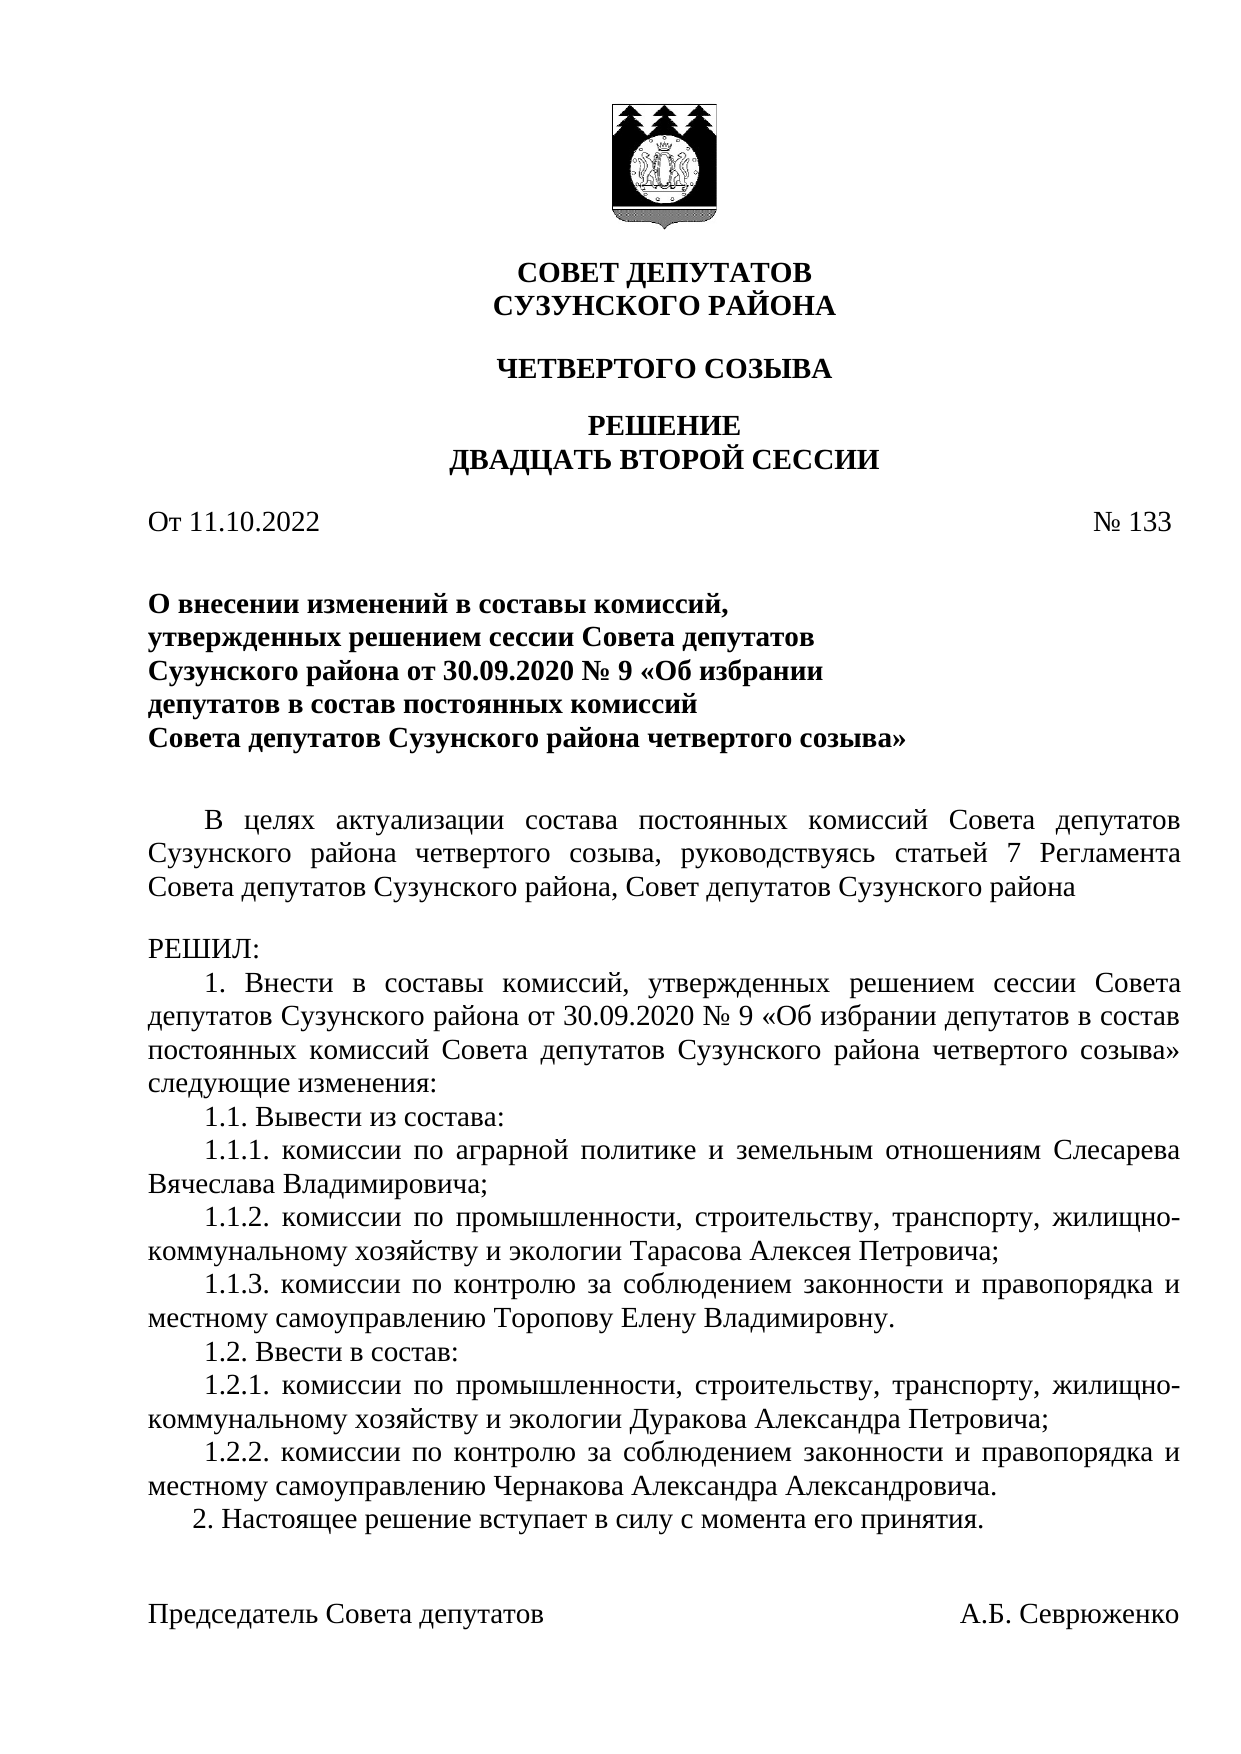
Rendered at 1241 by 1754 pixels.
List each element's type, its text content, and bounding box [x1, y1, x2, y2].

text депутатов в состав постоянных комиссий [148, 687, 1181, 720]
text О внесении изменений в составы комиссий, [148, 586, 1181, 619]
text Совета депутатов Сузунского района четвертого созыва» [148, 720, 1181, 754]
text В целях актуализации состава постоянных комиссий Совета депутатов Сузунского района четвертого созыва, руководствуясь статьей 7 Регламента Совета депутатов Сузунского района, Совет депутатов Сузунского района [148, 802, 1181, 902]
text СУЗУНСКОГО РАЙОНА [148, 288, 1181, 322]
text РЕШИЛ: [148, 931, 1181, 965]
text 1.2.2. комиссии по контролю за соблюдением законности и правопорядка и местному самоуправлению Чернакова Александра Александровича. [148, 1434, 1181, 1501]
text СОВЕТ ДЕПУТАТОВ [148, 255, 1181, 288]
text 1.1.1. комиссии по аграрной политике и земельным отношениям Слесарева Вячеслава Владимировича; [148, 1132, 1181, 1199]
text ДВАДЦАТЬ ВТОРОЙ СЕССИИ [148, 442, 1181, 476]
text ЧЕТВЕРТОГО СОЗЫВА [148, 351, 1181, 384]
text От 11.10.2022 № 133 [148, 504, 1181, 538]
text 2. Настоящее решение вступает в силу с момента его принятия. [148, 1501, 1181, 1535]
text Председатель Совета депутатов А.Б. Севрюженко [148, 1596, 1181, 1630]
text 1.1.2. комиссии по промышленности, строительству, транспорту, жилищно-коммунальному хозяйству и экологии Тарасова Алексея Петровича; [148, 1199, 1181, 1267]
picture [612, 103, 717, 230]
text 1. Внести в составы комиссий, утвержденных решением сессии Совета депутатов Сузунского района от 30.09.2020 № 9 «Об избрании депутатов в состав постоянных комиссий Совета депутатов Сузунского района четвертого созыва» следующие изменения: [148, 965, 1181, 1099]
text 1.1.3. комиссии по контролю за соблюдением законности и правопорядка и местному самоуправлению Торопову Елену Владимировну. [148, 1267, 1181, 1334]
text утвержденных решением сессии Совета депутатов [148, 619, 1181, 653]
text 1.2.1. комиссии по промышленности, строительству, транспорту, жилищно-коммунальному хозяйству и экологии Дуракова Александра Петровича; [148, 1367, 1181, 1434]
text Сузунского района от 30.09.2020 № 9 «Об избрании [148, 653, 1181, 687]
text 1.2. Ввести в состав: [148, 1334, 1181, 1367]
text РЕШЕНИЕ [148, 408, 1181, 442]
text 1.1. Вывести из состава: [148, 1099, 1181, 1132]
